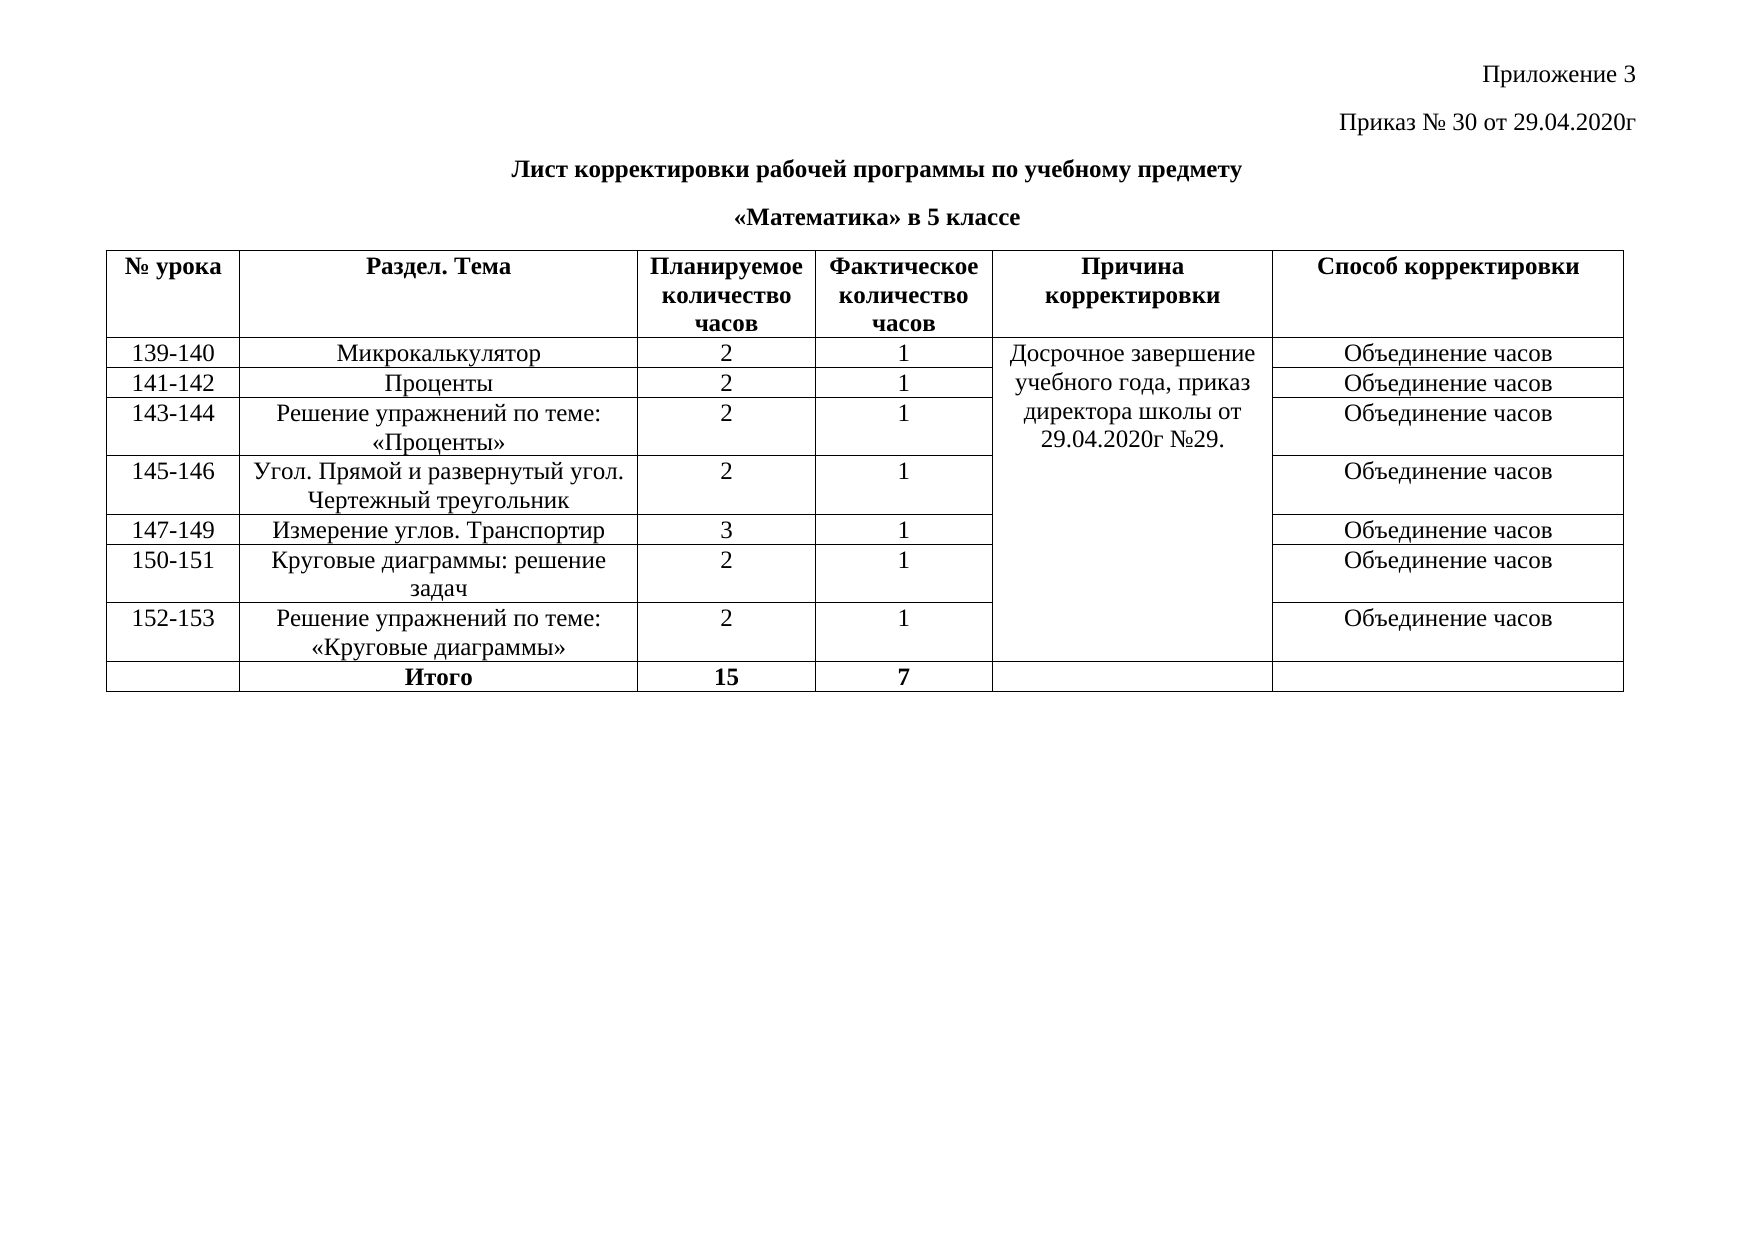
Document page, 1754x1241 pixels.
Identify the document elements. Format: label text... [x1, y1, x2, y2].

table_cell 143-144 [107, 398, 239, 455]
table_cell Объединение часов [1273, 545, 1623, 602]
table_cell Объединение часов [1273, 398, 1623, 455]
text Приложение 3 [118, 59, 1636, 88]
text «Математика» в 5 классе [118, 202, 1636, 231]
table_cell [993, 662, 1272, 691]
table_cell Итого [240, 662, 637, 691]
table_header Планируемое количество часов [638, 251, 815, 337]
table_cell 1 [816, 398, 992, 455]
table_cell Угол. Прямой и развернутый угол. Чертежный треугольник [240, 456, 637, 514]
table_cell 139-140 [107, 338, 239, 367]
table_cell Объединение часов [1273, 338, 1623, 367]
table_cell 147-149 [107, 515, 239, 544]
table_cell 7 [816, 662, 992, 691]
table_cell 2 [638, 398, 815, 455]
table_cell Микрокалькулятор [240, 338, 637, 367]
table_header № урока [107, 251, 239, 337]
text Лист корректировки рабочей программы по учебному предмету [118, 154, 1636, 183]
table_cell Досрочное завершение учебного года, приказ директора школы от 29.04.2020г №29. [993, 338, 1272, 661]
table_cell 2 [638, 545, 815, 602]
table_cell 141-142 [107, 368, 239, 397]
table_cell 1 [816, 515, 992, 544]
table_cell 152-153 [107, 603, 239, 661]
table_cell 145-146 [107, 456, 239, 514]
table_cell 1 [816, 338, 992, 367]
table_cell 2 [638, 456, 815, 514]
table_cell 150-151 [107, 545, 239, 602]
table_cell Проценты [240, 368, 637, 397]
table_cell Измерение углов. Транспортир [240, 515, 637, 544]
table_cell 2 [638, 368, 815, 397]
table_cell Объединение часов [1273, 603, 1623, 661]
table_cell 15 [638, 662, 815, 691]
table_cell [1273, 662, 1623, 691]
table_header Фактическое количество часов [816, 251, 992, 337]
table_cell [107, 662, 239, 691]
table_cell 2 [638, 338, 815, 367]
table_header Причина корректировки [993, 251, 1272, 337]
table_cell 1 [816, 456, 992, 514]
table_cell Решение упражнений по теме: «Круговые диаграммы» [240, 603, 637, 661]
table_cell Решение упражнений по теме: «Проценты» [240, 398, 637, 455]
table_cell 1 [816, 603, 992, 661]
table_cell 1 [816, 368, 992, 397]
table_cell 3 [638, 515, 815, 544]
table_cell Объединение часов [1273, 456, 1623, 514]
table_header Раздел. Тема [240, 251, 637, 337]
table_header Способ корректировки [1273, 251, 1623, 337]
text Приказ № 30 от 29.04.2020г [118, 107, 1636, 136]
table_cell Объединение часов [1273, 368, 1623, 397]
table_cell 2 [638, 603, 815, 661]
table_cell 1 [816, 545, 992, 602]
table_cell Круговые диаграммы: решение задач [240, 545, 637, 602]
table_cell Объединение часов [1273, 515, 1623, 544]
